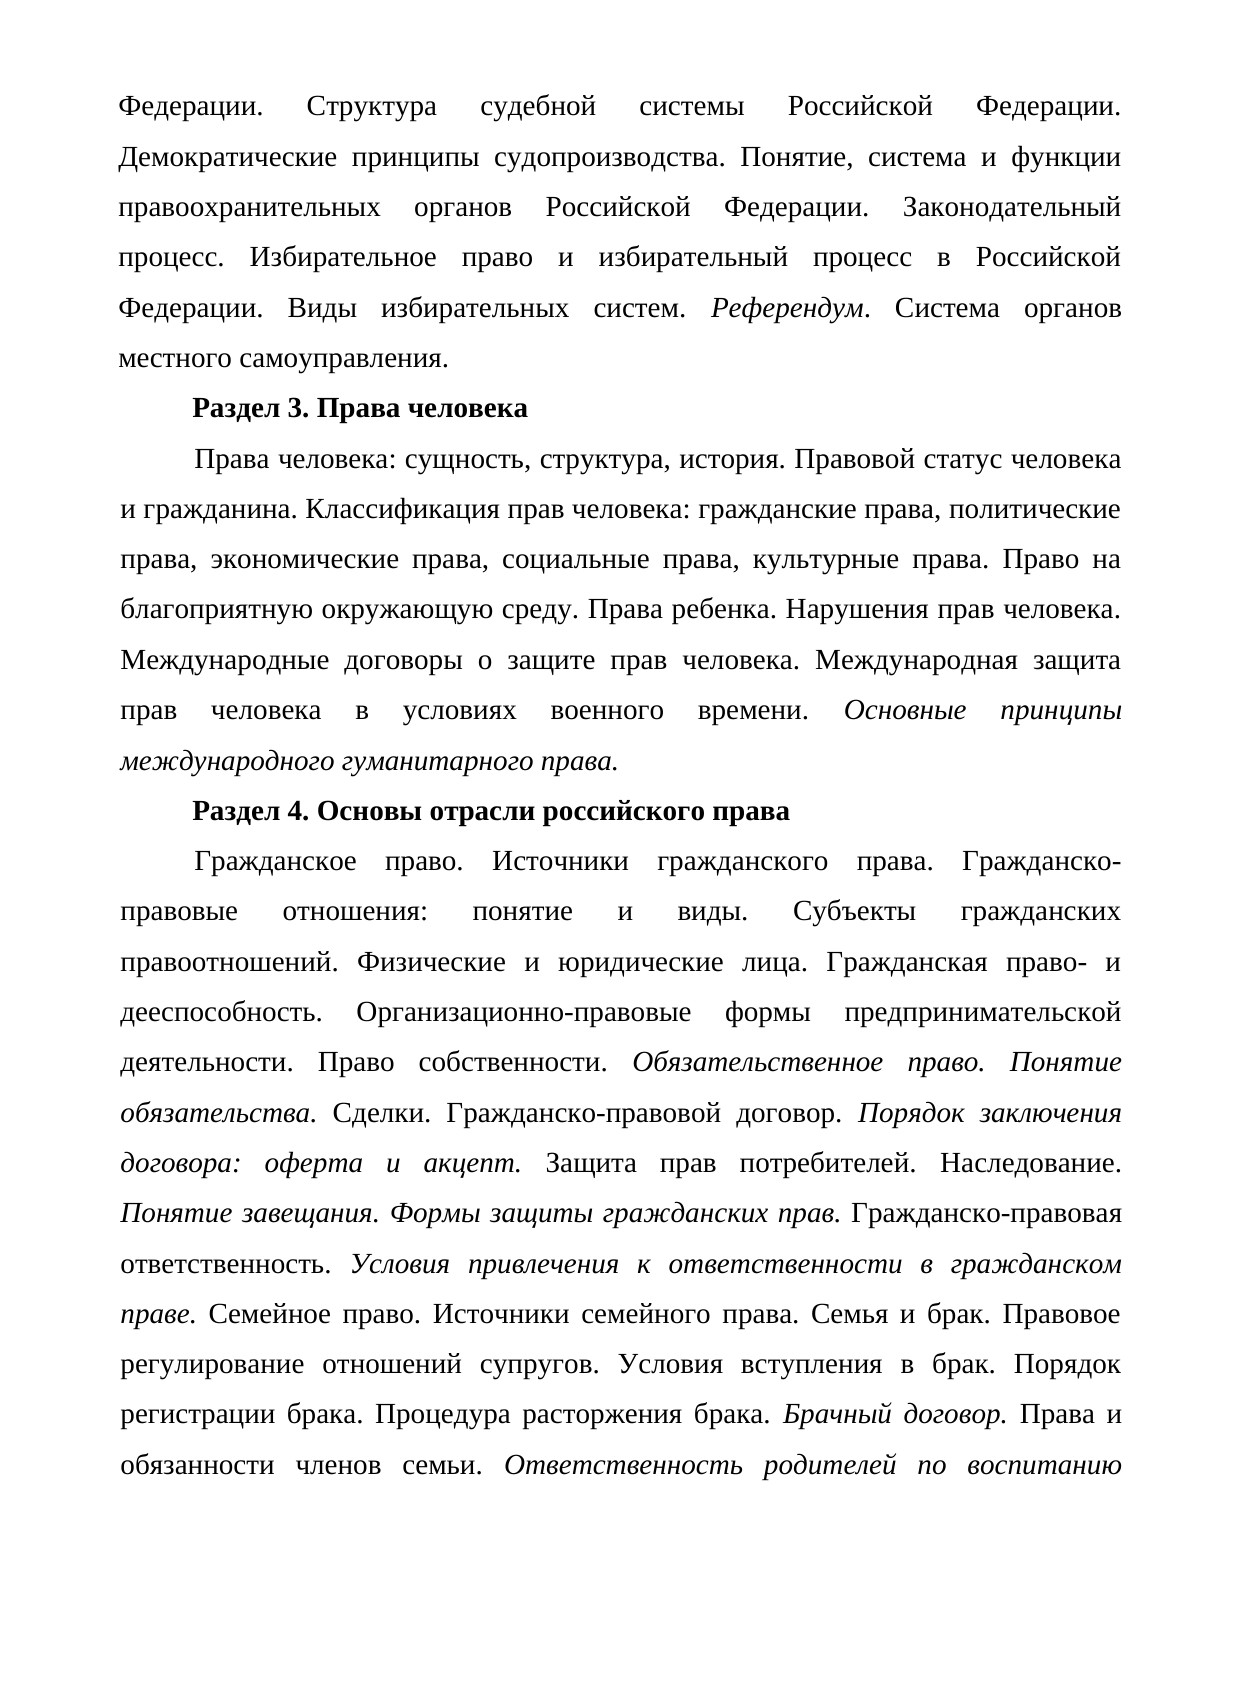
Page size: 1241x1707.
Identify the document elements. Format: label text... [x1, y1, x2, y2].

text Раздел 4. Основы отрасли российского права [118, 793, 1122, 826]
text Права человека: сущность, структура, история. Правовой статус человека и гражданина. Классификация прав человека: гражданские права, политические права, экономические права, социальные права, культурные права. Право на благоприятную окружающую среду. Права ребенка. Нарушения прав человека. Международные договоры о защите прав человека. Международная защита прав человека в условиях военного времени. Основные принципы международного гуманитарного права. [120, 441, 1122, 776]
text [120, 843, 1122, 1481]
text Раздел 3. Права человека [118, 390, 1122, 424]
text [118, 88, 1122, 374]
